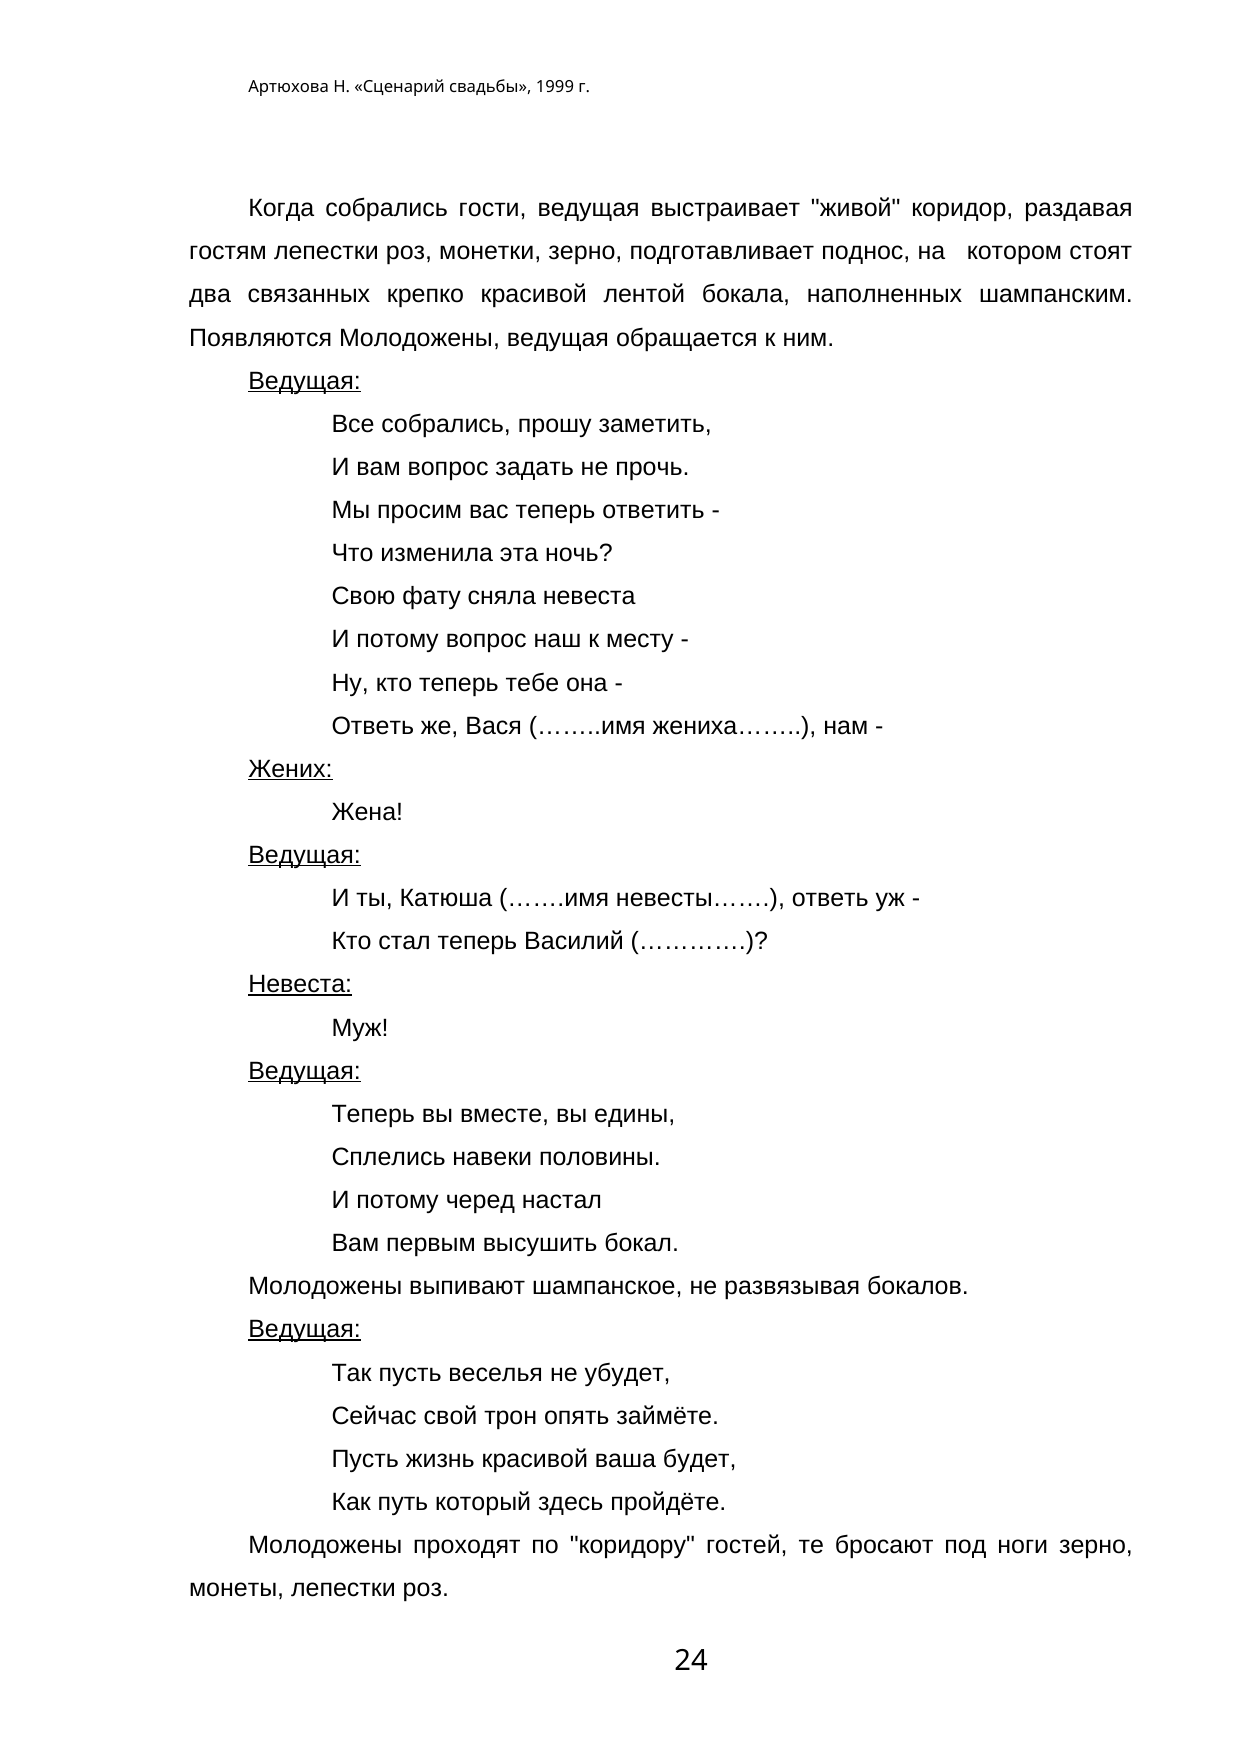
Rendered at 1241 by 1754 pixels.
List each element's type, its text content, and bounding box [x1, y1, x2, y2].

text Жених: [189, 754, 1134, 782]
text И вам вопрос задать не прочь. [189, 452, 1134, 481]
text Ведущая: [189, 840, 1134, 869]
text Свою фату сняла невеста [189, 581, 1134, 610]
text Молодожены выпивают шампанское, не развязывая бокалов. [189, 1271, 1134, 1300]
text Пусть жизнь красивой ваша будет, [189, 1444, 1134, 1472]
text Невеста: [189, 969, 1134, 998]
text Ведущая: [189, 1056, 1134, 1084]
text Ведущая: [189, 366, 1134, 394]
text И потому черед настал [189, 1185, 1134, 1214]
text Все собрались, прошу заметить, [189, 409, 1134, 437]
text И потому вопрос наш к месту - [189, 624, 1134, 653]
text Муж! [189, 1012, 1134, 1041]
text И ты, Катюша (…….имя невесты…….), ответь уж - [189, 883, 1134, 912]
text Жена! [189, 797, 1134, 826]
text Сейчас свой трон опять займёте. [189, 1401, 1134, 1429]
text Ведущая: [189, 1314, 1134, 1343]
text Теперь вы вместе, вы едины, [189, 1099, 1134, 1127]
text Как путь который здесь пройдёте. [189, 1487, 1134, 1516]
text Что изменила эта ночь? [189, 538, 1134, 567]
text Ну, кто теперь тебе она - [189, 667, 1134, 696]
text Кто стал теперь Василий (………….)? [189, 926, 1134, 955]
text Ответь же, Вася (……..имя жениха……..), нам - [189, 711, 1134, 739]
text Мы просим вас теперь ответить - [189, 495, 1134, 524]
text Вам первым высушить бокал. [189, 1228, 1134, 1257]
text Когда собрались гости, ведущая выстраивает "живой" коридор, раздавая гостям лепестки роз, монетки, зерно, подготавливает поднос, на котором стоят два связанных крепко красивой лентой бокала, наполненных шампанским. Появляются Молодожены, ведущая обращается к ним. [189, 193, 1134, 351]
text Сплелись навеки половины. [189, 1142, 1134, 1171]
text Молодожены проходят по "коридору" гостей, те бросают под ноги зерно, монеты, лепестки роз. [189, 1530, 1134, 1602]
text Так пусть веселья не убудет, [189, 1357, 1134, 1386]
